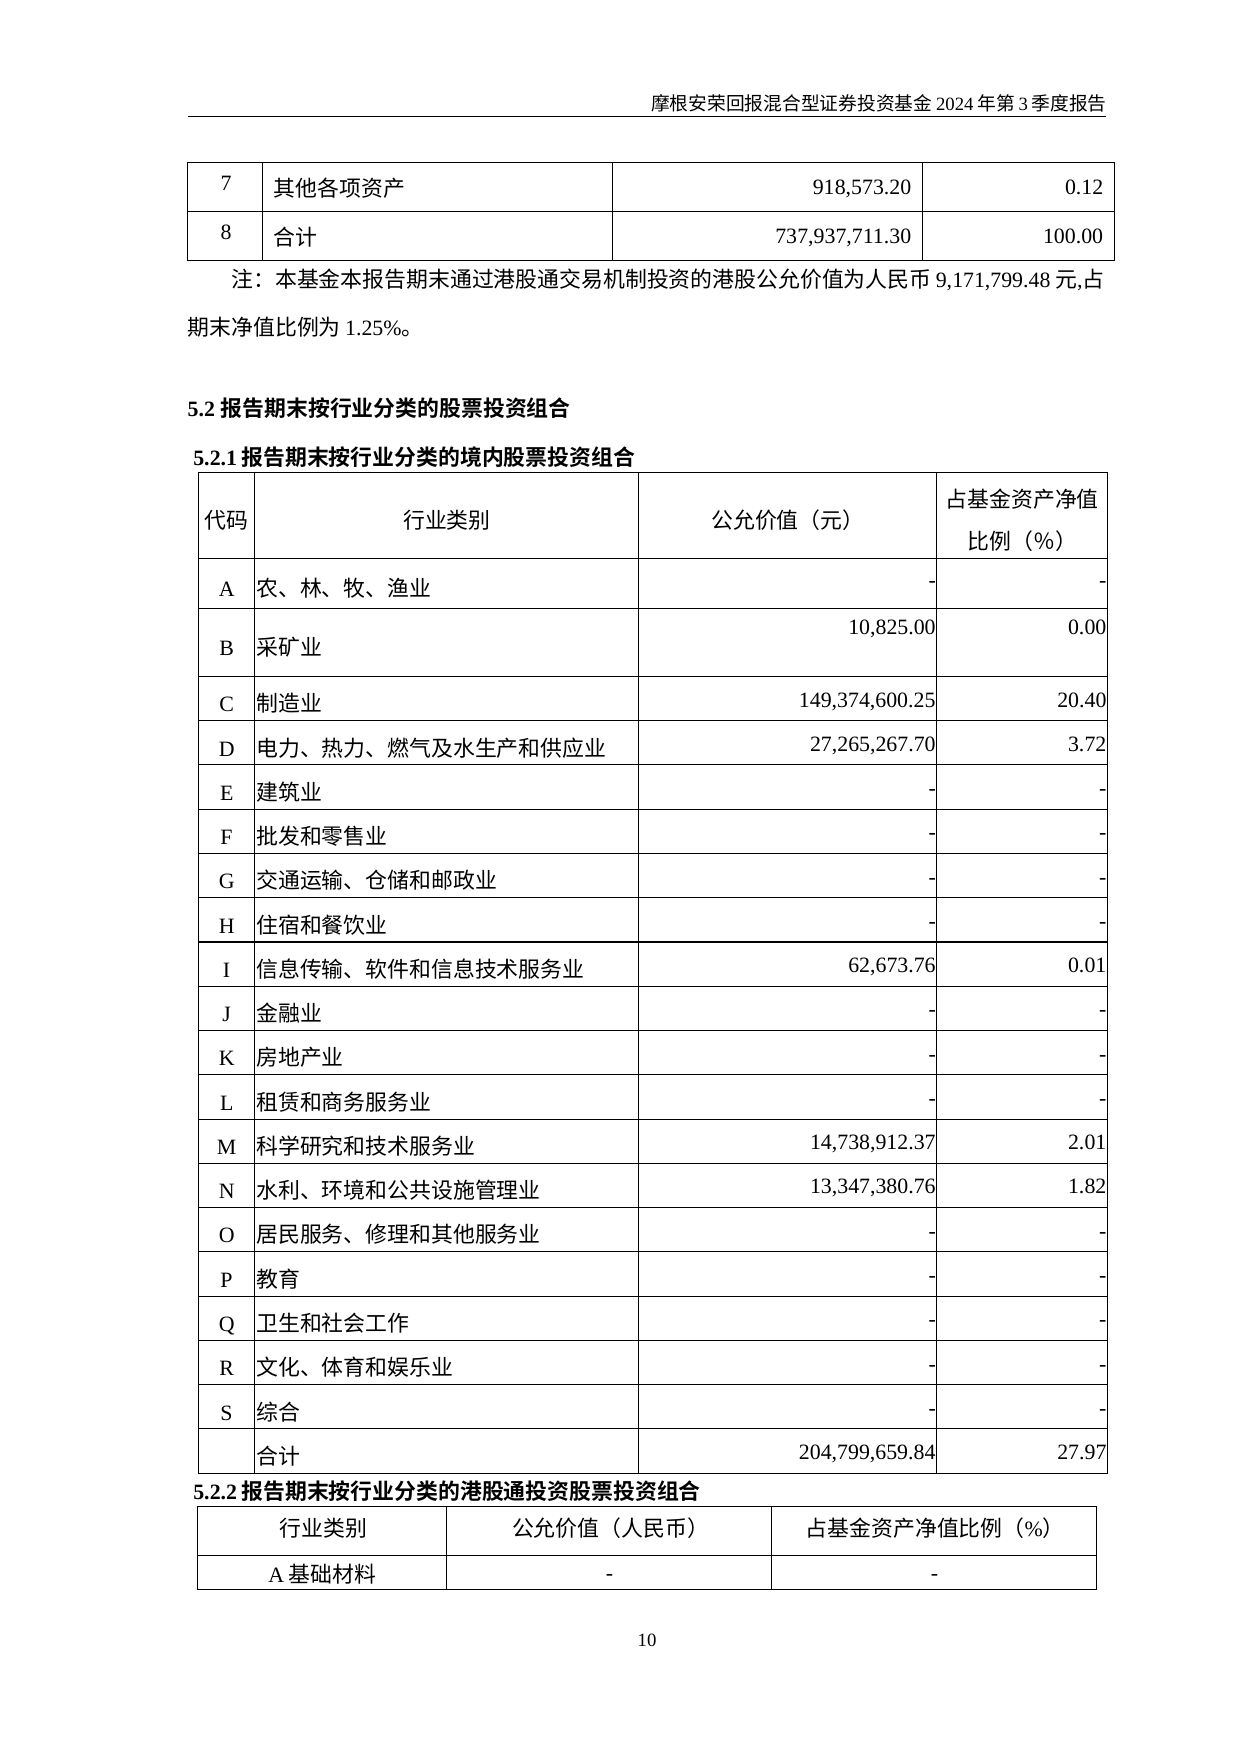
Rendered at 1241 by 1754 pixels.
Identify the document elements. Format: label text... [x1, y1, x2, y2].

table_header 行业类别 [255, 473, 638, 557]
table_header 占基金资产净值比例（％） [937, 473, 1107, 557]
table_cell - [937, 1341, 1107, 1384]
table_header 公允价值（元） [639, 473, 936, 557]
table_cell 14,738,912.37 [639, 1120, 936, 1163]
text 5.2.1报告期末按行业分类的境内股票投资组合 [187, 439, 1106, 472]
table_cell 水利、环境和公共设施管理业 [255, 1164, 638, 1207]
text 注：本基金本报告期末通过港股通交易机制投资的港股公允价值为人民币9,171,799.48元,占期末净值比例为1.25%。 [187, 261, 1106, 342]
table_cell 建筑业 [255, 765, 638, 808]
table_cell A [199, 559, 254, 608]
table_cell 文化、体育和娱乐业 [255, 1341, 638, 1384]
table_cell 8 [188, 212, 262, 260]
table_cell C [199, 677, 254, 720]
table_header 代码 [199, 473, 254, 557]
table_cell - [639, 810, 936, 853]
table_cell - [772, 1556, 1096, 1589]
table_cell 27.97 [937, 1429, 1107, 1473]
table_cell 204,799,659.84 [639, 1429, 936, 1473]
table_cell 卫生和社会工作 [255, 1297, 638, 1340]
table_cell 918,573.20 [613, 163, 922, 211]
table_cell 0.01 [937, 943, 1107, 986]
table_cell - [639, 1252, 936, 1296]
table_cell - [937, 810, 1107, 853]
table_cell - [639, 1208, 936, 1251]
table_cell 金融业 [255, 987, 638, 1030]
table_header 占基金资产净值比例（%） [772, 1507, 1096, 1555]
table_cell 批发和零售业 [255, 810, 638, 853]
table_cell 科学研究和技术服务业 [255, 1120, 638, 1163]
table_cell - [639, 559, 936, 608]
table_cell G [199, 854, 254, 897]
table_cell N [199, 1164, 254, 1207]
table_cell - [639, 1385, 936, 1428]
table_cell 737,937,711.30 [613, 212, 922, 260]
table_cell L [199, 1075, 254, 1118]
table_cell 149,374,600.25 [639, 677, 936, 720]
table_cell 交通运输、仓储和邮政业 [255, 854, 638, 897]
table_cell I [199, 943, 254, 986]
table_cell - [639, 987, 936, 1030]
table_cell - [937, 765, 1107, 808]
table_cell 农、林、牧、渔业 [255, 559, 638, 608]
table_cell B [199, 609, 254, 676]
table_cell 100.00 [923, 212, 1114, 260]
table_cell K [199, 1031, 254, 1074]
table_cell - [937, 1031, 1107, 1074]
table_cell 电力、热力、燃气及水生产和供应业 [255, 721, 638, 764]
table_cell 综合 [255, 1385, 638, 1428]
table_cell - [937, 1075, 1107, 1118]
table_cell 房地产业 [255, 1031, 638, 1074]
table_cell 租赁和商务服务业 [255, 1075, 638, 1118]
table_cell - [639, 1031, 936, 1074]
table_cell H [199, 898, 254, 941]
table_cell - [639, 898, 936, 941]
table_cell P [199, 1252, 254, 1296]
text 5.2.2报告期末按行业分类的港股通投资股票投资组合 [187, 1474, 1106, 1506]
table_cell 住宿和餐饮业 [255, 898, 638, 941]
table_cell 合计 [255, 1429, 638, 1473]
table_cell Q [199, 1297, 254, 1340]
table_cell - [937, 1252, 1107, 1296]
table_cell - [937, 854, 1107, 897]
table_cell - [937, 559, 1107, 608]
table_cell - [639, 854, 936, 897]
table_cell 其他各项资产 [263, 163, 612, 211]
table_cell - [937, 898, 1107, 941]
table_cell 采矿业 [255, 609, 638, 676]
table_cell 合计 [263, 212, 612, 260]
table_cell S [199, 1385, 254, 1428]
table_cell - [639, 1075, 936, 1118]
table_cell 10,825.00 [639, 609, 936, 676]
table_cell A基础材料 [198, 1556, 446, 1589]
table_cell 62,673.76 [639, 943, 936, 986]
table_cell - [639, 765, 936, 808]
table_cell 居民服务、修理和其他服务业 [255, 1208, 638, 1251]
table_cell 2.01 [937, 1120, 1107, 1163]
table_cell 教育 [255, 1252, 638, 1296]
table_cell J [199, 987, 254, 1030]
table_cell M [199, 1120, 254, 1163]
table_cell 制造业 [255, 677, 638, 720]
table_cell 27,265,267.70 [639, 721, 936, 764]
table_cell - [937, 1385, 1107, 1428]
table_cell E [199, 765, 254, 808]
table_cell O [199, 1208, 254, 1251]
table_header 行业类别 [198, 1507, 446, 1555]
text 5.2 报告期末按行业分类的股票投资组合 [187, 391, 1106, 423]
table_cell 7 [188, 163, 262, 211]
table_cell 信息传输、软件和信息技术服务业 [255, 943, 638, 986]
table_cell - [639, 1341, 936, 1384]
table_cell - [937, 987, 1107, 1030]
table_cell 3.72 [937, 721, 1107, 764]
table_cell - [937, 1297, 1107, 1340]
table_cell 1.82 [937, 1164, 1107, 1207]
table_cell [199, 1429, 254, 1473]
table_cell R [199, 1341, 254, 1384]
table_cell - [937, 1208, 1107, 1251]
table_cell 0.12 [923, 163, 1114, 211]
table_header 公允价值（人民币） [447, 1507, 771, 1555]
table_cell 13,347,380.76 [639, 1164, 936, 1207]
table_cell - [639, 1297, 936, 1340]
table_cell F [199, 810, 254, 853]
table_cell D [199, 721, 254, 764]
table_cell 20.40 [937, 677, 1107, 720]
table_cell 0.00 [937, 609, 1107, 676]
table_cell - [447, 1556, 771, 1589]
